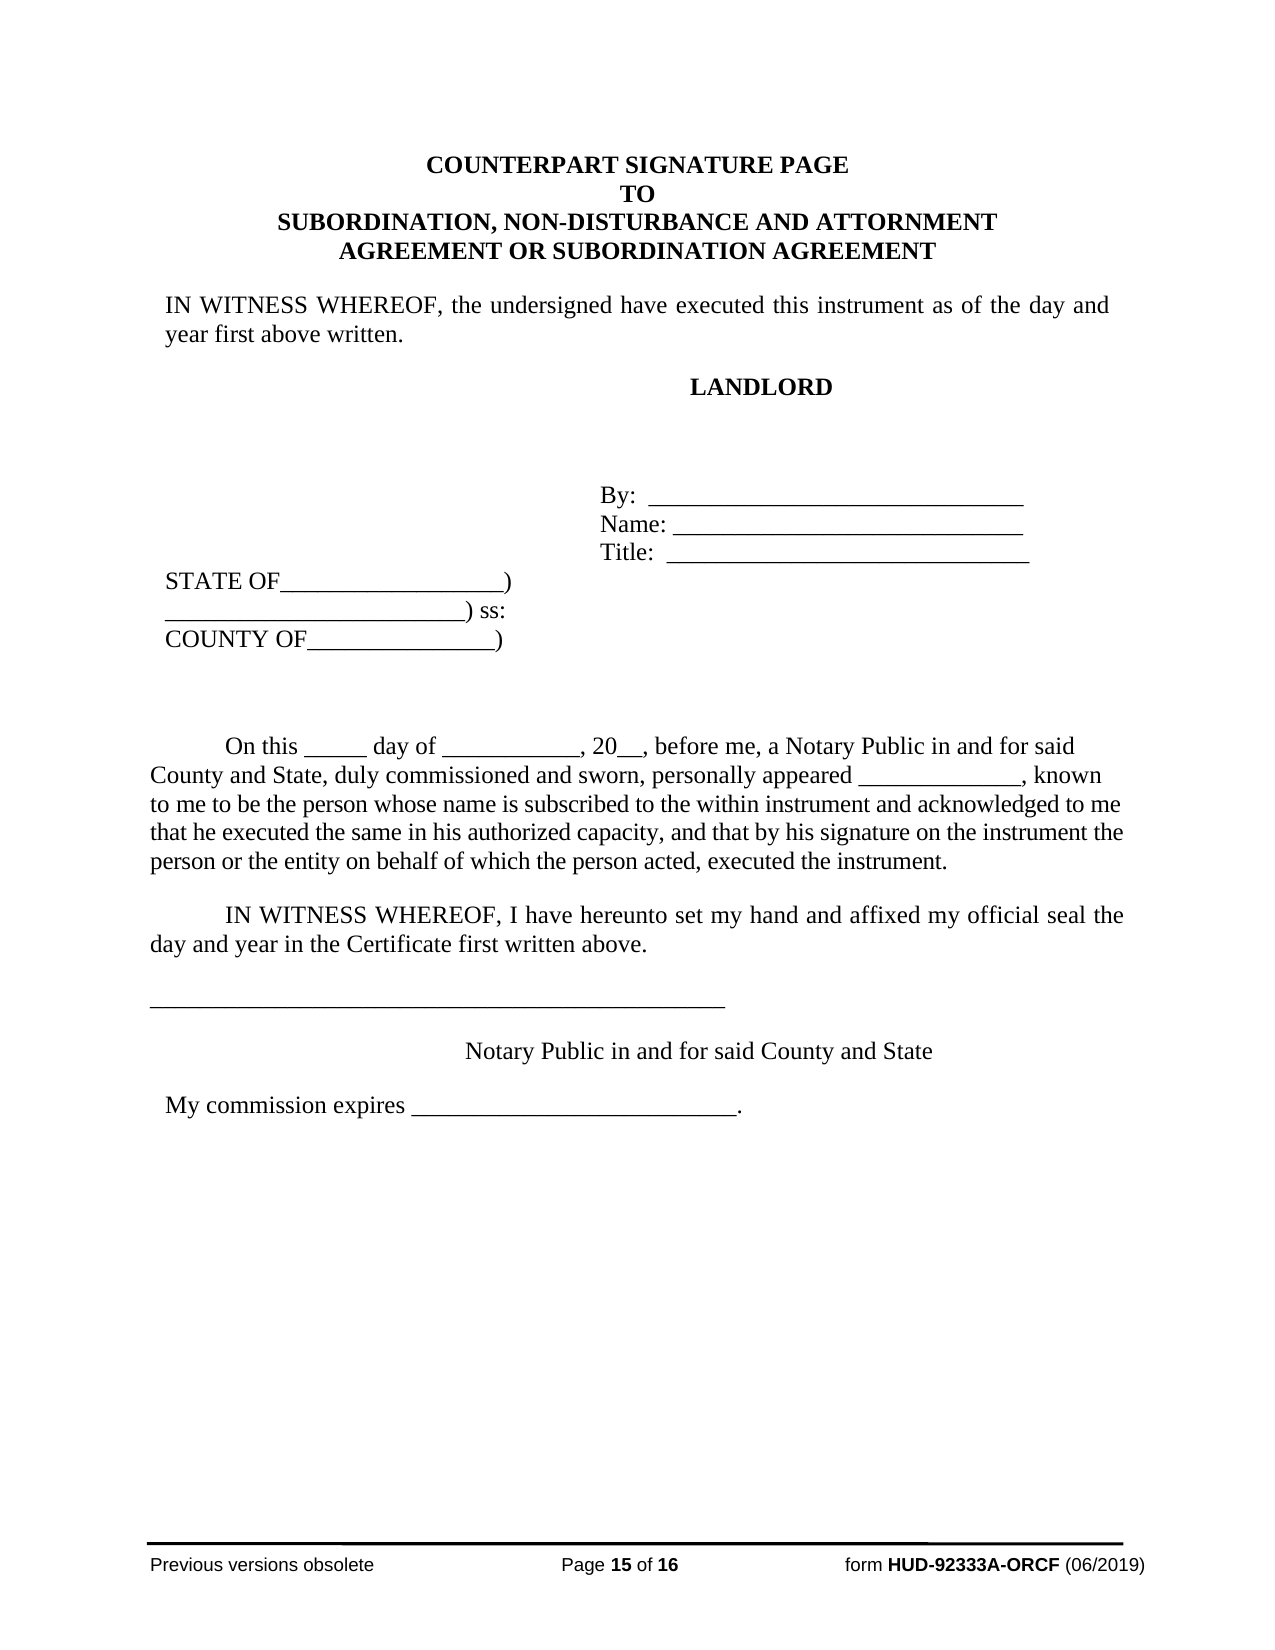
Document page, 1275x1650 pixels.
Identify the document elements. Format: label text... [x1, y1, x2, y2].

text Title: _____________________________ [600, 537, 1125, 566]
text STATE OF__________________) [165, 566, 1125, 595]
text COUNTY OF_______________) [165, 624, 1125, 652]
text IN WITNESS WHEREOF, the undersigned have executed this instrument as of the day and year first above written. [165, 290, 1110, 347]
text TO [150, 179, 1125, 207]
text LANDLORD [690, 372, 1125, 401]
text SUBORDINATION, NON-DISTURBANCE AND ATTORNMENT [150, 207, 1125, 236]
text By: ______________________________ [600, 480, 1125, 509]
text ______________________________________________ [150, 982, 1125, 1011]
text IN WITNESS WHEREOF, I have hereunto set my hand and affixed my official seal the day and year in the Certificate first written above. [150, 900, 1125, 957]
text Name: ____________________________ [600, 509, 1125, 537]
text AGREEMENT OR SUBORDINATION AGREEMENT [150, 236, 1125, 265]
text Notary Public in and for said County and State [465, 1036, 1125, 1065]
text ________________________) ss: [165, 595, 1125, 624]
text On this _____ day of ___________, 20__, before me, a Notary Public in and for said County and State, duly commissioned and sworn, personally appeared _____________, known to me to be the person whose name is subscribed to the within instrument and acknowledged to me that he executed the same in his authorized capacity, and that by his signature on the instrument the person or the entity on behalf of which the person acted, executed the instrument. [150, 731, 1125, 875]
text COUNTERPART SIGNATURE PAGE [150, 150, 1125, 179]
text My commission expires __________________________. [165, 1090, 1125, 1119]
